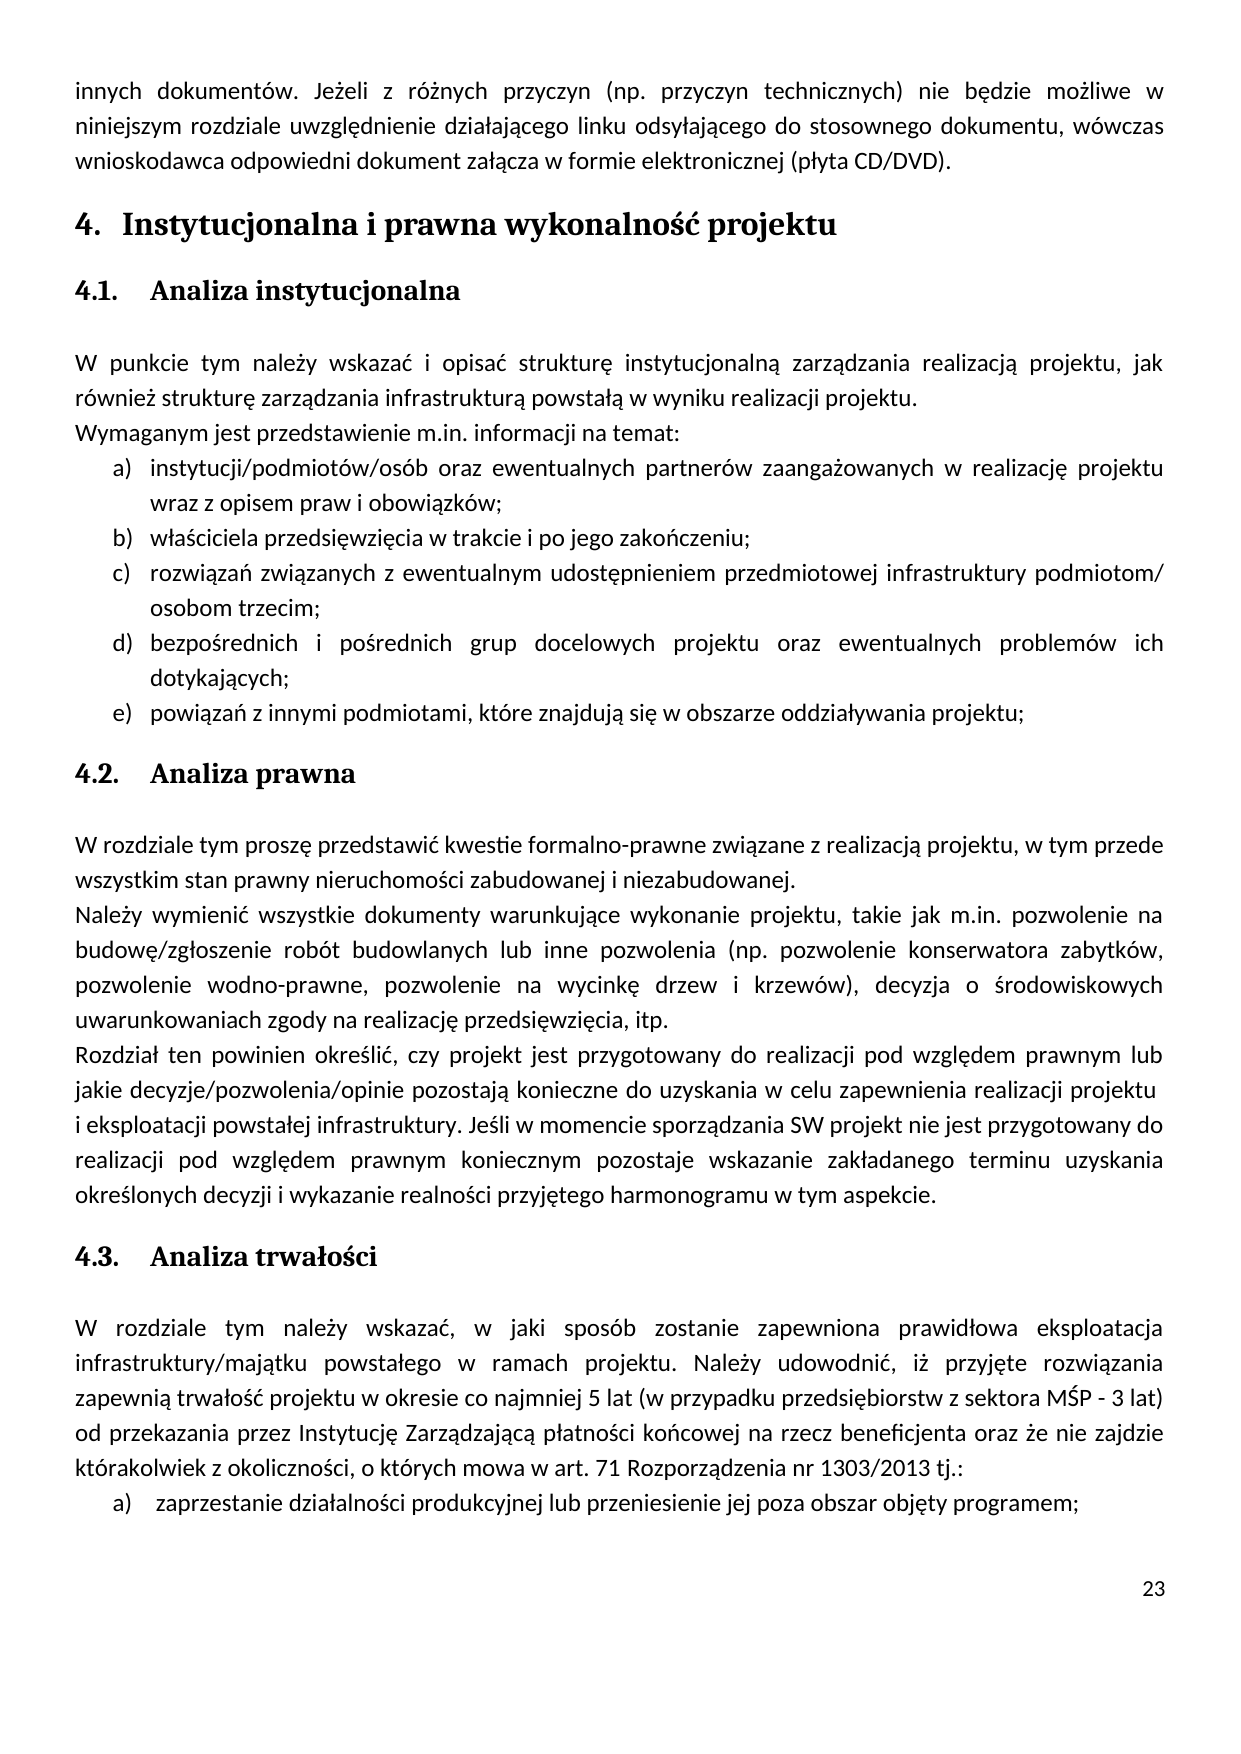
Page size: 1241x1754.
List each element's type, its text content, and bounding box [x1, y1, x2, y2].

list rozwiązań związanych z ewentualnym udostępnieniem przedmiotowej infrastruktury podmiotom/ osobom trzecim; [112, 557, 1165, 622]
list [75, 75, 1165, 176]
list zaprzestanie działalności produkcyjnej lub przeniesienie jej poza obszar objęty programem; [112, 1487, 1165, 1518]
list Należy wymienić wszystkie dokumenty warunkujące wykonanie projektu, takie jak m.in. pozwolenie na budowę/zgłoszenie robót budowlanych lub inne pozwolenia (np. pozwolenie konserwatora zabytków, pozwolenie wodno-prawne, pozwolenie na wycinkę drzew i krzewów), decyzja o środowiskowych uwarunkowaniach zgody na realizację przedsięwzięcia, itp. [75, 900, 1165, 1035]
list powiązań z innymi podmiotami, które znajdują się w obszarze oddziaływania projektu; [112, 697, 1165, 727]
list bezpośrednich i pośrednich grup docelowych projektu oraz ewentualnych problemów ich dotykających; [112, 627, 1165, 692]
list W rozdziale tym proszę przedstawić kwestie formalno-prawne związane z realizacją projektu, w tym przede wszystkim stan prawny nieruchomości zabudowanej i niezabudowanej. [75, 830, 1165, 895]
list Rozdział ten powinien określić, czy projekt jest przygotowany do realizacji pod względem prawnym lub jakie decyzje/pozwolenia/opinie pozostają konieczne do uzyskania w celu zapewnienia realizacji projektu i eksploatacji powstałej infrastruktury. Jeśli w momencie sporządzania SW projekt nie jest przygotowany do realizacji pod względem prawnym koniecznym pozostaje wskazanie zakładanego terminu uzyskania określonych decyzji i wykazanie realności przyjętego harmonogramu w tym aspekcie. [75, 1040, 1165, 1210]
list właściciela przedsięwzięcia w trakcie i po jego zakończeniu; [112, 522, 1165, 552]
text Wymaganym jest przedstawienie m.in. informacji na temat: [75, 417, 1165, 447]
subtitle Analiza instytucjonalna [75, 274, 1165, 308]
subtitle Analiza trwałości [75, 1240, 1165, 1273]
subtitle Instytucjonalna i prawna wykonalność projektu [75, 205, 1165, 243]
list instytucji/podmiotów/osób oraz ewentualnych partnerów zaangażowanych w realizację projektu wraz z opisem praw i obowiązków; [112, 452, 1165, 517]
text W punkcie tym należy wskazać i opisać strukturę instytucjonalną zarządzania realizacją projektu, jak również strukturę zarządzania infrastrukturą powstałą w wyniku realizacji projektu. [75, 347, 1165, 412]
list W rozdziale tym należy wskazać, w jaki sposób zostanie zapewniona prawidłowa eksploatacja infrastruktury/majątku powstałego w ramach projektu. Należy udowodnić, iż przyjęte rozwiązania zapewnią trwałość projektu w okresie co najmniej 5 lat (w przypadku przedsiębiorstw z sektora MŚP - 3 lat) od przekazania przez Instytucję Zarządzającą płatności końcowej na rzecz beneficjenta oraz że nie zajdzie którakolwiek z okoliczności, o których mowa w art. 71 Rozporządzenia nr 1303/2013 tj.: [75, 1312, 1165, 1483]
subtitle Analiza prawna [75, 757, 1165, 790]
